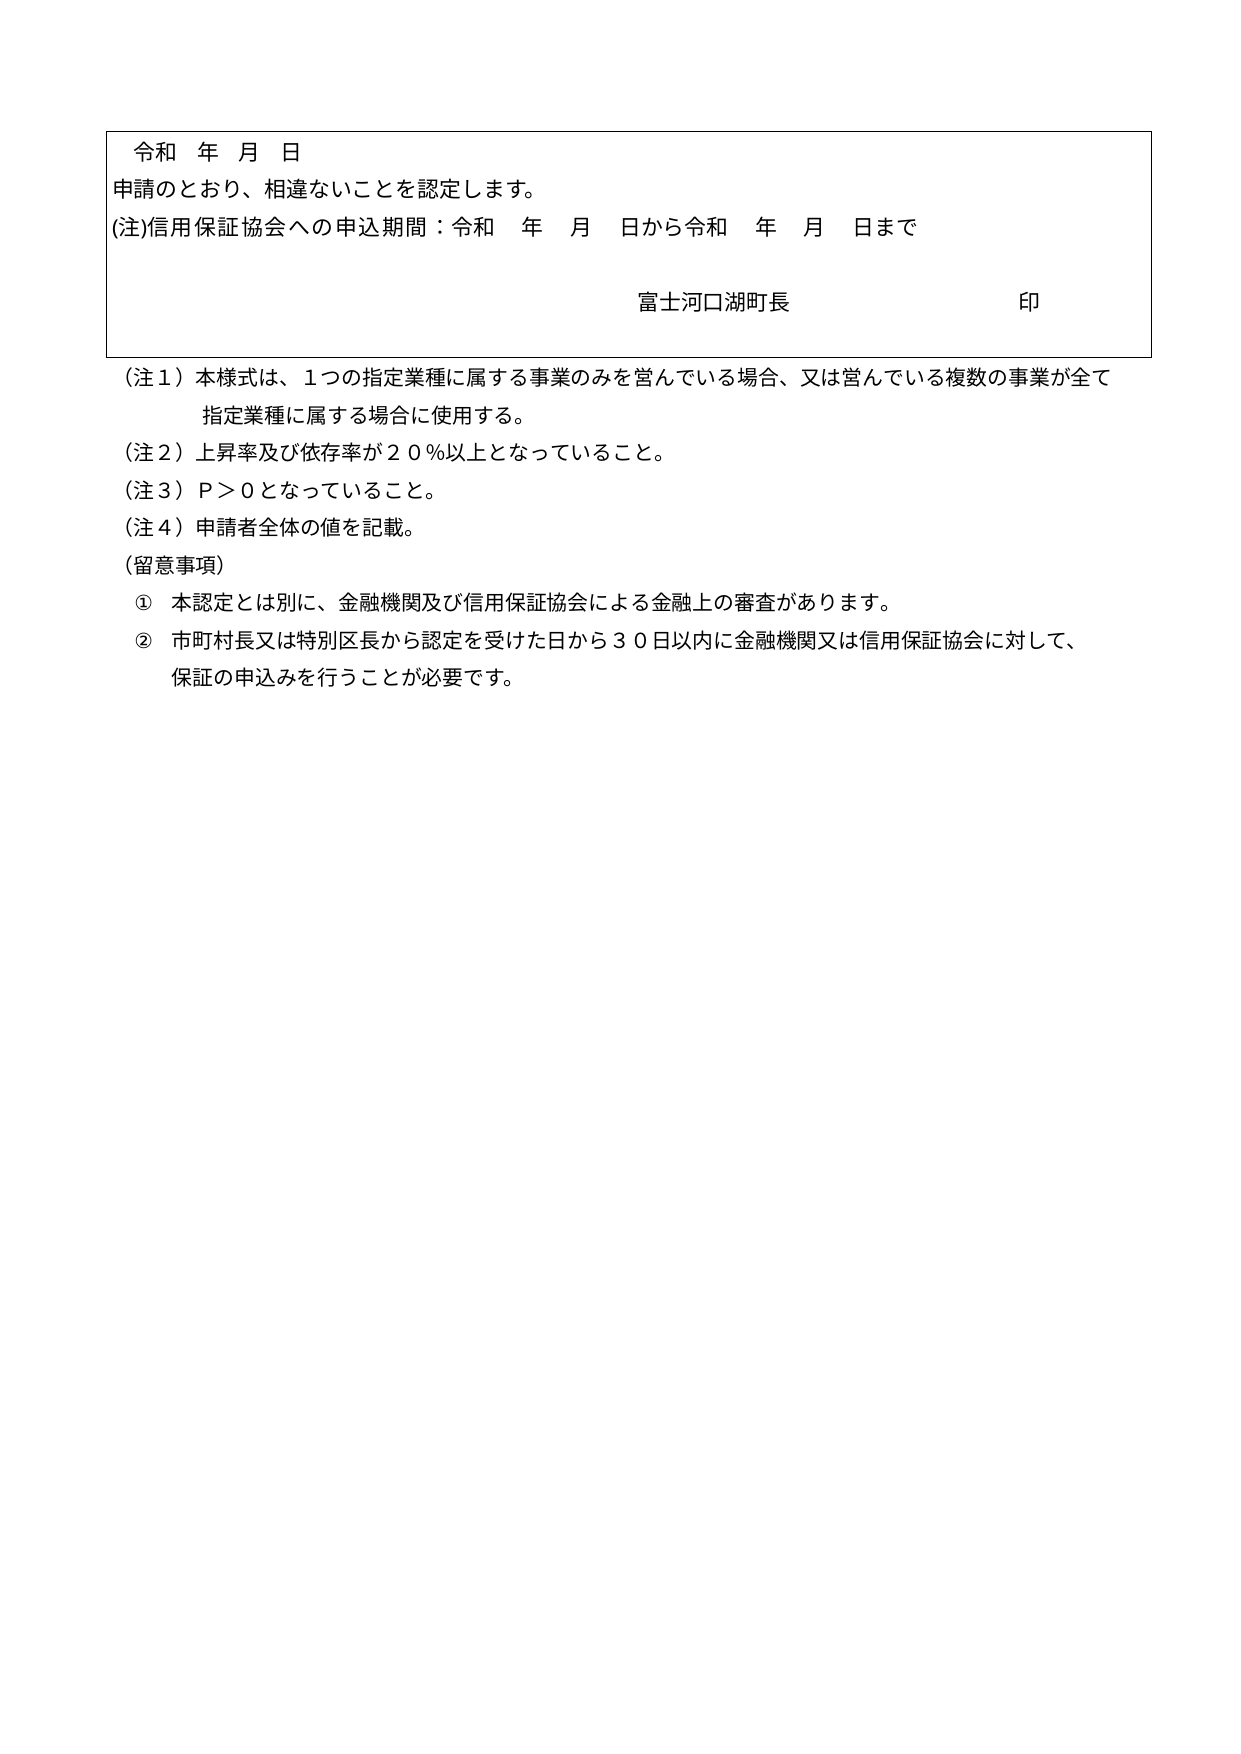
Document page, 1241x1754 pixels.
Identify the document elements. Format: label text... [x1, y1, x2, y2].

list 市町村長又は特別区長から認定を受けた日から３０日以内に金融機関又は信用保証協会に対して、保証の申込みを行うことが必要です。 [134, 621, 1106, 696]
list 本認定とは別に、金融機関及び信用保証協会による金融上の審査があります。 [134, 583, 1106, 621]
table_cell 令和 年 月 日 申請のとおり、相違ないことを認定します。 (注)信用保証協会への申込期間：令和 年 月 日から令和 年 月 日まで 富士河口湖町長 印 [107, 132, 1151, 357]
text （注１）本様式は、１つの指定業種に属する事業のみを営んでいる場合、又は営んでいる複数の事業が全て指定業種に属する場合に使用する。 [112, 358, 1128, 433]
text （注４）申請者全体の値を記載。 [112, 508, 1128, 546]
text （注２）上昇率及び依存率が２０％以上となっていること。 [112, 433, 1128, 471]
text （注３）Ｐ＞０となっていること。 [112, 471, 1128, 508]
text （留意事項） [112, 546, 1128, 583]
